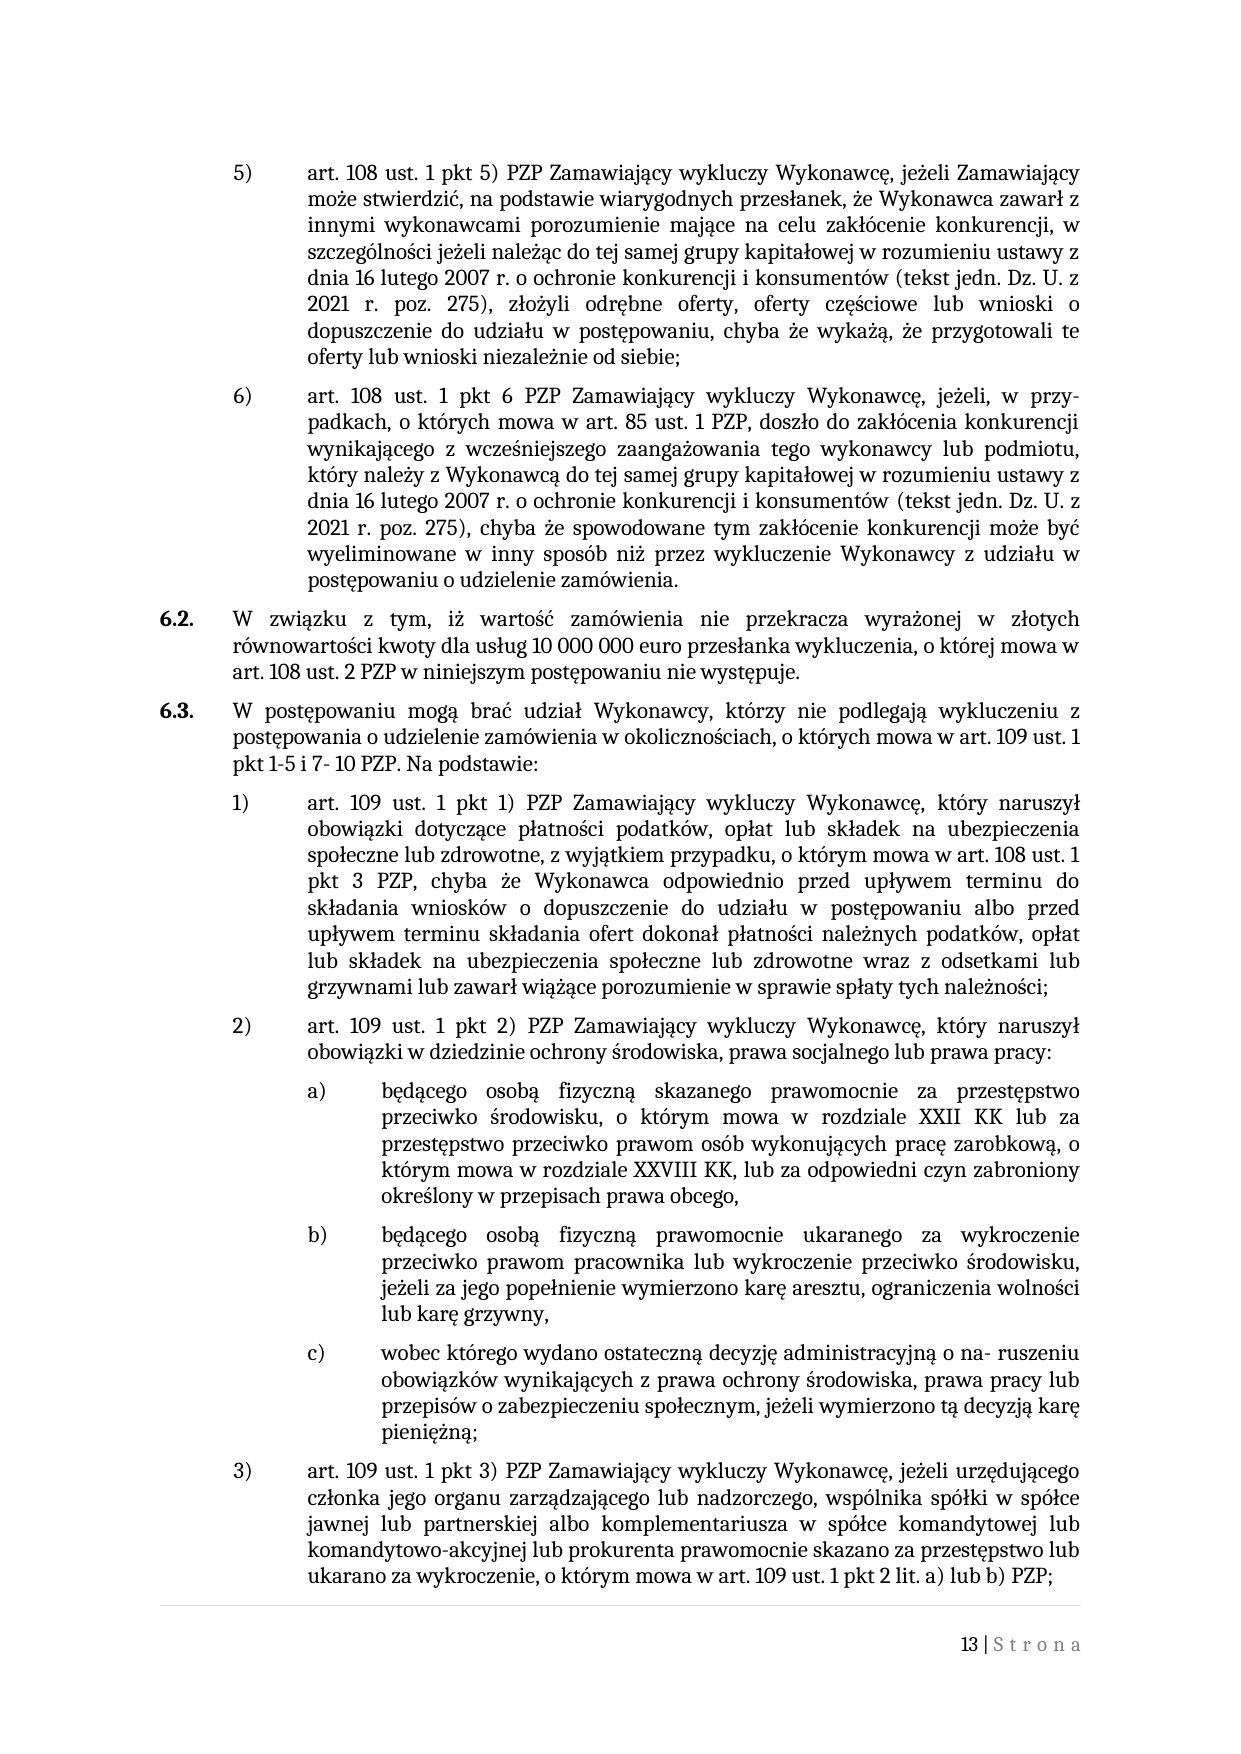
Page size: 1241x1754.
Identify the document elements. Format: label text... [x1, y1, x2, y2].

text 5) art. 108 ust. 1 pkt 5) PZP Zamawiający wykluczy Wykonawcę, jeżeli Zamawiający może stwierdzić, na podstawie wiarygodnych przesłanek, że Wykonawca zawarł z innymi wykonawcami porozumienie mające na celu zakłócenie konkurencji, w szczególności jeżeli należąc do tej samej grupy kapitałowej w rozumieniu ustawy z dnia 16 lutego 2007 r. o ochronie konkurencji i konsumentów (tekst jedn. Dz. U. z 2021 r. poz. 275), złożyli odrębne oferty, oferty częściowe lub wnioski o dopuszczenie do udziału w postępowaniu, chyba że wykażą, że przygotowali te oferty lub wnioski niezależnie od siebie; [233, 159, 1081, 370]
text a) będącego osobą fizyczną skazanego prawomocnie za przestępstwo przeciwko środowisku, o którym mowa w rozdziale XXII KK lub za przestępstwo przeciwko prawom osób wykonujących pracę zarobkową, o którym mowa w rozdziale XXVIII KK, lub za odpowiedni czyn zabroniony określony w przepisach prawa obcego, [307, 1078, 1081, 1209]
text 6) art. 108 ust. 1 pkt 6 PZP Zamawiający wykluczy Wykonawcę, jeżeli, w przy-padkach, o których mowa w art. 85 ust. 1 PZP, doszło do zakłócenia konkurencji wynikającego z wcześniejszego zaangażowania tego wykonawcy lub podmiotu, który należy z Wykonawcą do tej samej grupy kapitałowej w rozumieniu ustawy z dnia 16 lutego 2007 r. o ochronie konkurencji i konsumentów (tekst jedn. Dz. U. z 2021 r. poz. 275), chyba że spowodowane tym zakłócenie konkurencji może być wyeliminowane w inny sposób niż przez wykluczenie Wykonawcy z udziału w postępowaniu o udzielenie zamówienia. [233, 383, 1081, 594]
text 6.3. W postępowaniu mogą brać udział Wykonawcy, którzy nie podlegają wykluczeniu z postępowania o udzielenie zamówienia w okolicznościach, o których mowa w art. 109 ust. 1 pkt 1-5 i 7- 10 PZP. Na podstawie: [159, 698, 1081, 777]
text b) będącego osobą fizyczną prawomocnie ukaranego za wykroczenie przeciwko prawom pracownika lub wykroczenie przeciwko środowisku, jeżeli za jego popełnienie wymierzono karę aresztu, ograniczenia wolności lub karę grzywny, [307, 1222, 1081, 1327]
text 6.2. W związku z tym, iż wartość zamówienia nie przekracza wyrażonej w złotych równowartości kwoty dla usług 10 000 000 euro przesłanka wykluczenia, o której mowa w art. 108 ust. 2 PZP w niniejszym postępowaniu nie występuje. [159, 606, 1081, 685]
text c) wobec którego wydano ostateczną decyzję administracyjną o na- ruszeniu obowiązków wynikających z prawa ochrony środowiska, prawa pracy lub przepisów o zabezpieczeniu społecznym, jeżeli wymierzono tą decyzją karę pieniężną; [307, 1340, 1081, 1445]
text 1) art. 109 ust. 1 pkt 1) PZP Zamawiający wykluczy Wykonawcę, który naruszył obowiązki dotyczące płatności podatków, opłat lub składek na ubezpieczenia społeczne lub zdrowotne, z wyjątkiem przypadku, o którym mowa w art. 108 ust. 1 pkt 3 PZP, chyba że Wykonawca odpowiednio przed upływem terminu do składania wniosków o dopuszczenie do udziału w postępowaniu albo przed upływem terminu składania ofert dokonał płatności należnych podatków, opłat lub składek na ubezpieczenia społeczne lub zdrowotne wraz z odsetkami lub grzywnami lub zawarł wiążące porozumienie w sprawie spłaty tych należności; [232, 789, 1081, 1000]
text 3) art. 109 ust. 1 pkt 3) PZP Zamawiający wykluczy Wykonawcę, jeżeli urzędującego członka jego organu zarządzającego lub nadzorczego, wspólnika spółki w spółce jawnej lub partnerskiej albo komplementariusza w spółce komandytowej lub komandytowo-akcyjnej lub prokurenta prawomocnie skazano za przestępstwo lub ukarano za wykroczenie, o którym mowa w art. 109 ust. 1 pkt 2 lit. a) lub b) PZP; [233, 1458, 1081, 1590]
text 2) art. 109 ust. 1 pkt 2) PZP Zamawiający wykluczy Wykonawcę, który naruszył obowiązki w dziedzinie ochrony środowiska, prawa socjalnego lub prawa pracy: [232, 1013, 1081, 1065]
